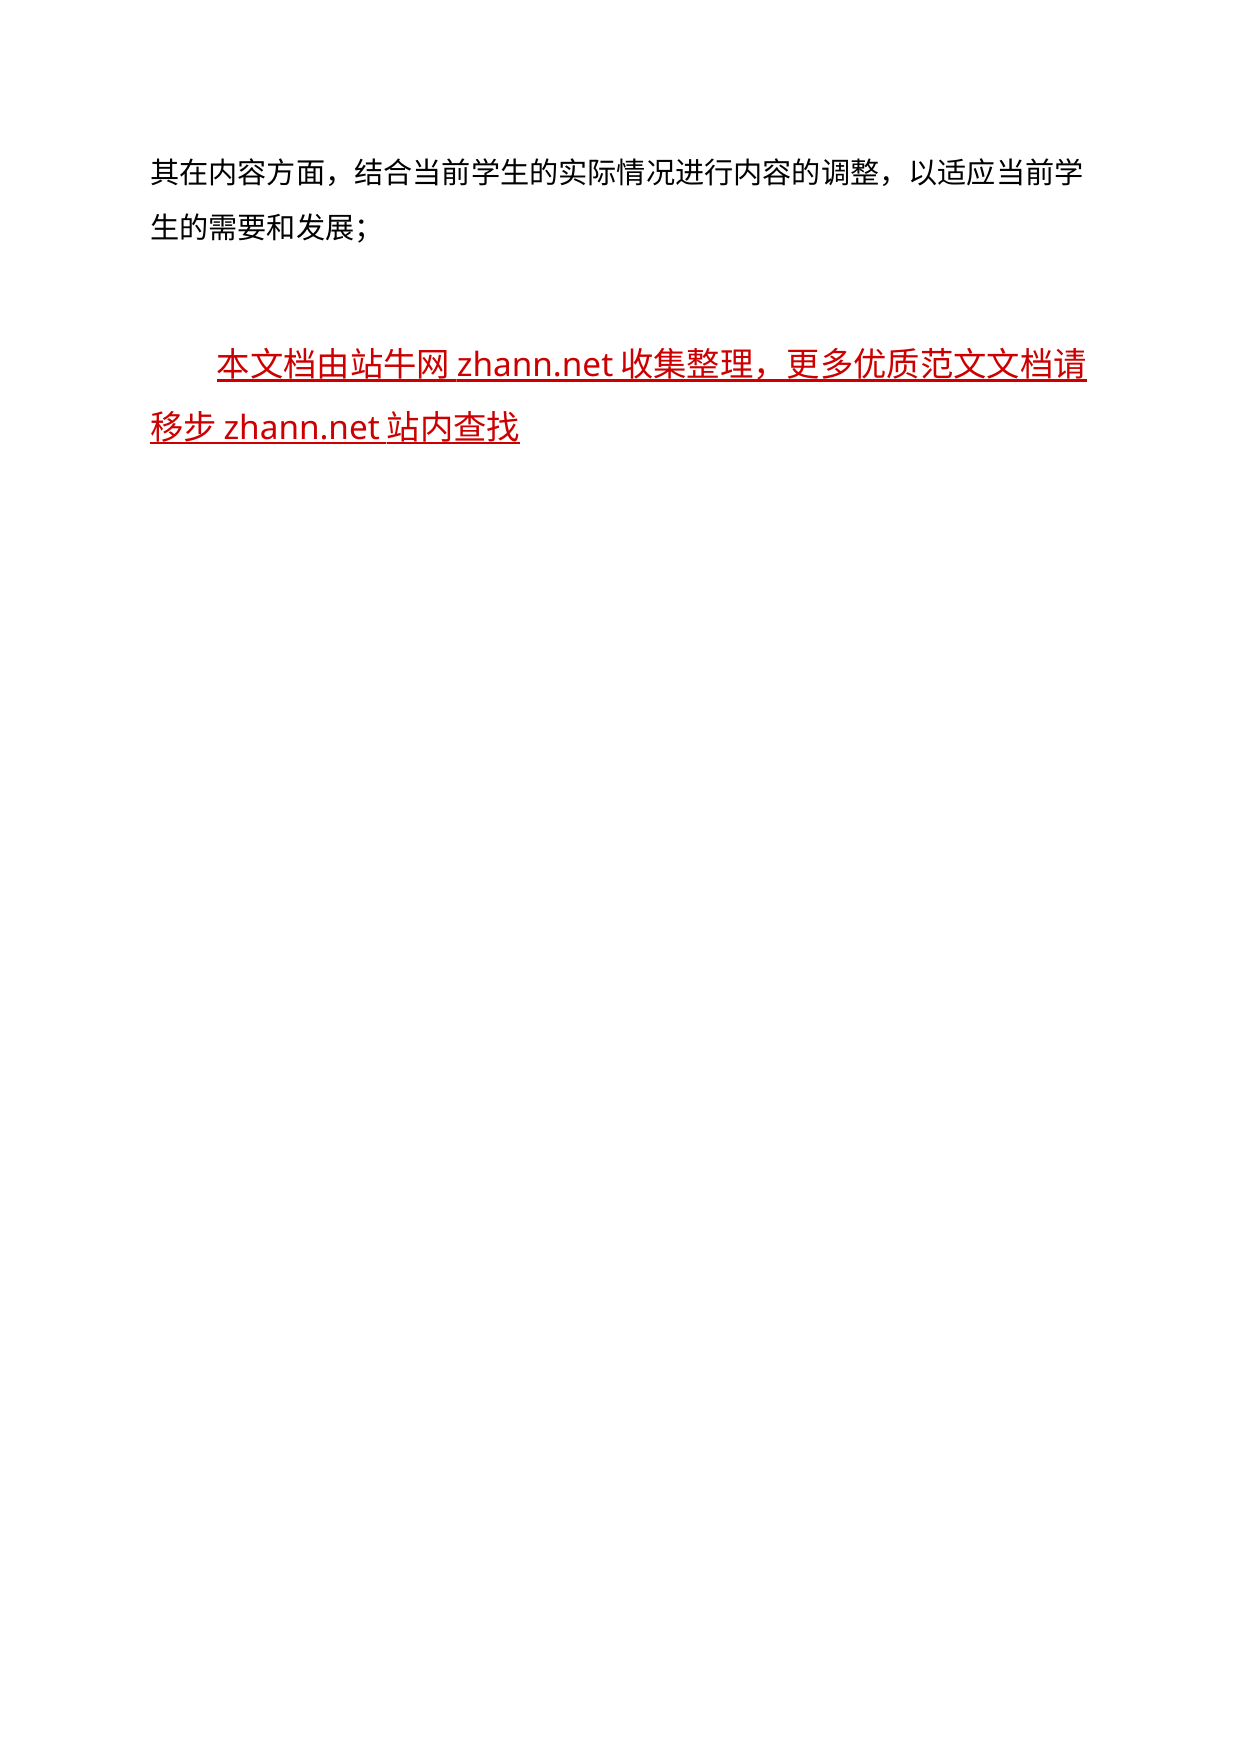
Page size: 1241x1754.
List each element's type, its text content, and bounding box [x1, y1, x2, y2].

text 本文档由站牛网zhann.net收集整理，更多优质范文文档请移步zhann.net站内查找 [150, 338, 1090, 449]
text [150, 150, 1090, 247]
